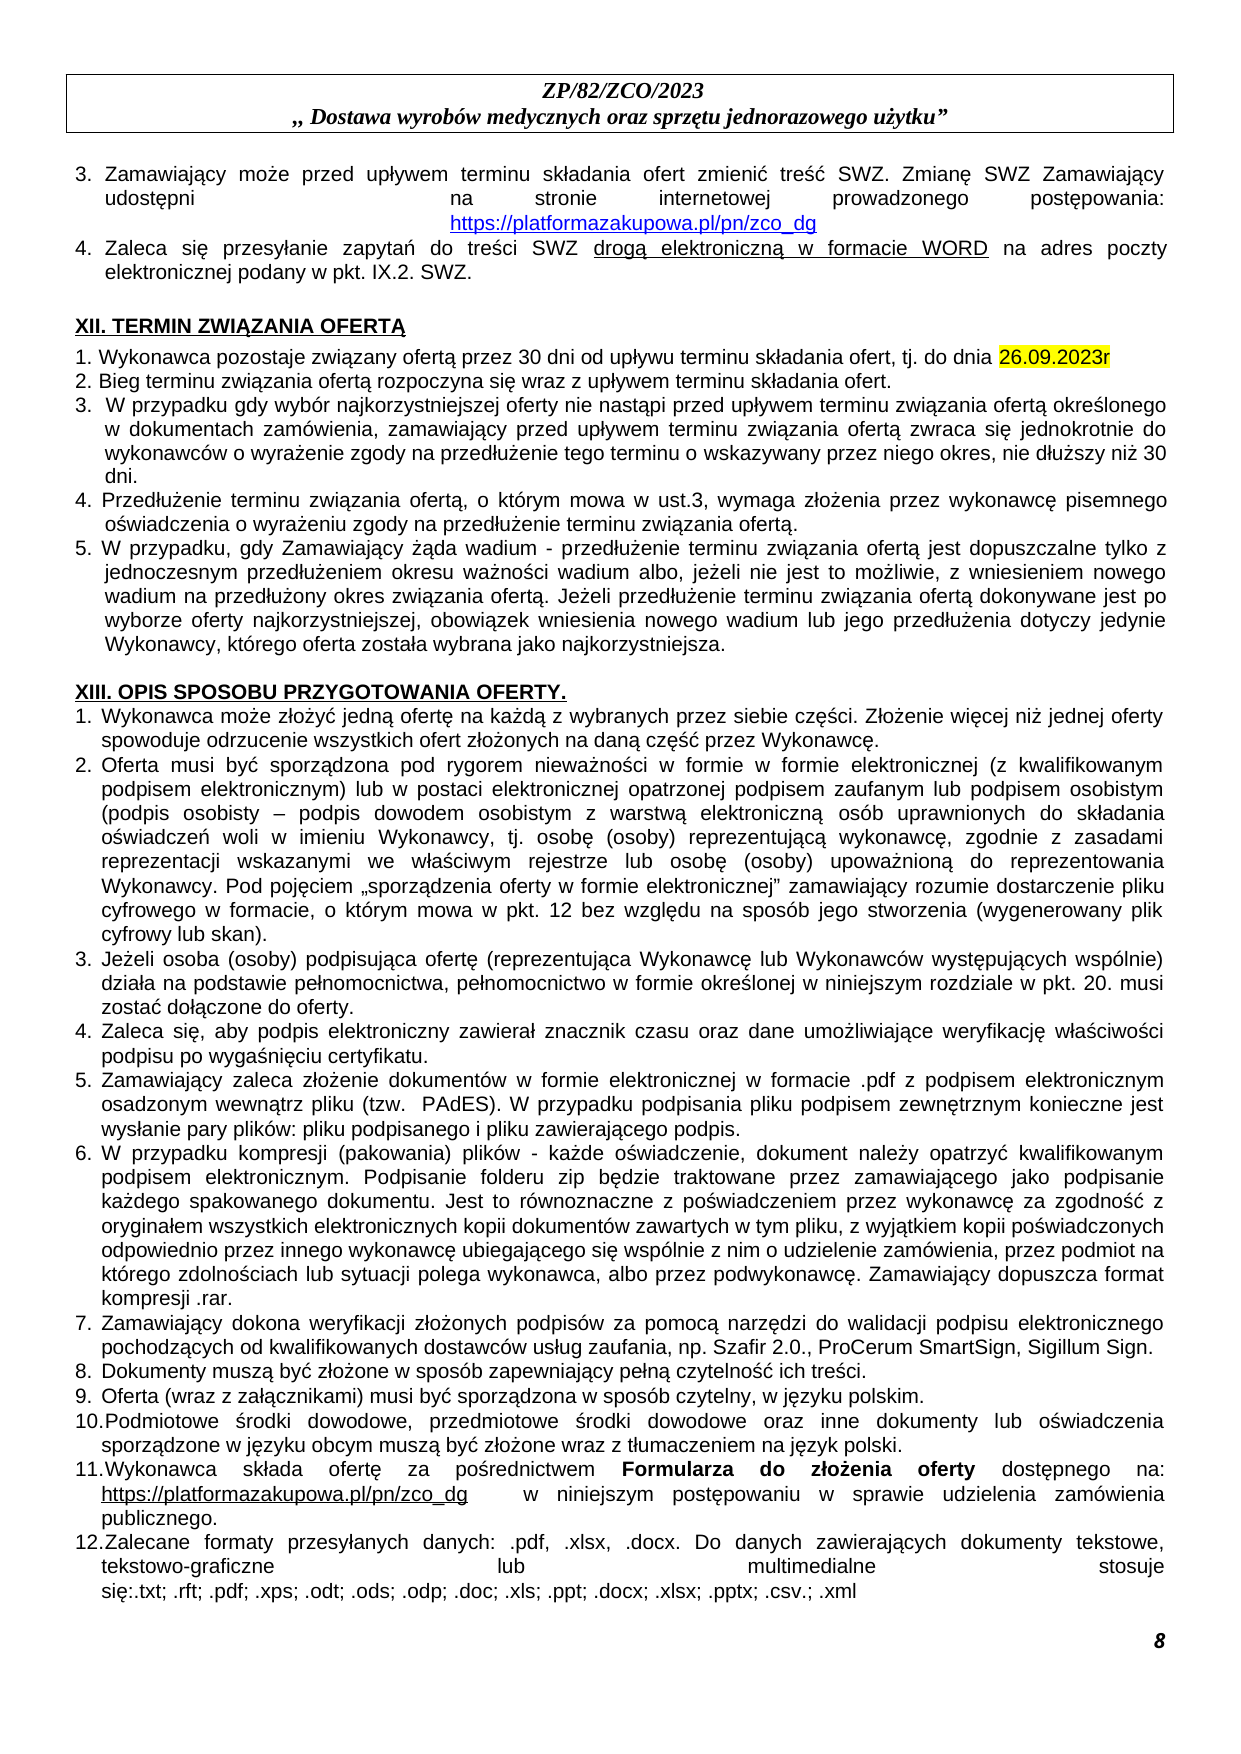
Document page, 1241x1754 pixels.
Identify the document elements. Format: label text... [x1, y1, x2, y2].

list Oferta musi być sporządzona pod rygorem nieważności w formie w formie elektronicznej (z kwalifikowanym podpisem elektronicznym) lub w postaci elektronicznej opatrzonej podpisem zaufanym lub podpisem osobistym (podpis osobisty – podpis dowodem osobistym z warstwą elektroniczną osób uprawnionych do składania oświadczeń woli w imieniu Wykonawcy, tj. osobę (osoby) reprezentującą wykonawcę, zgodnie z zasadami reprezentacji wskazanymi we właściwym rejestrze lub osobę (osoby) upoważnioną do reprezentowania Wykonawcy. Pod pojęciem „sporządzenia oferty w formie elektronicznej” zamawiający rozumie dostarczenie pliku cyfrowego w formacie, o którym mowa w pkt. 12 bez względu na sposób jego stworzenia (wygenerowany plik cyfrowy lub skan). [75, 753, 1165, 946]
list Dokumenty muszą być złożone w sposób zapewniający pełną czytelność ich treści. [75, 1359, 1165, 1383]
list Zamawiający dokona weryfikacji złożonych podpisów za pomocą narzędzi do walidacji podpisu elektronicznego pochodzących od kwalifikowanych dostawców usług zaufania, np. Szafir 2.0., ProCerum SmartSign, Sigillum Sign. [75, 1311, 1165, 1359]
text 5. W przypadku, gdy Zamawiający żąda wadium - przedłużenie terminu związania ofertą jest dopuszczalne tylko z jednoczesnym przedłużeniem okresu ważności wadium albo, jeżeli nie jest to możliwie, z wniesieniem nowego wadium na przedłużony okres związania ofertą. Jeżeli przedłużenie terminu związania ofertą dokonywane jest po wyborze oferty najkorzystniejszej, obowiązek wniesienia nowego wadium lub jego przedłużenia dotyczy jedynie Wykonawcy, którego oferta została wybrana jako najkorzystniejsza. [75, 536, 1168, 656]
list Oferta (wraz z załącznikami) musi być sporządzona w sposób czytelny, w języku polskim. [75, 1384, 1165, 1408]
list Wykonawca składa ofertę za pośrednictwem Formularza do złożenia oferty dostępnego na: https://platformazakupowa.pl/pn/zco_dg w niniejszym postępowaniu w sprawie udzielenia zamówienia publicznego. [75, 1457, 1165, 1529]
list W przypadku kompresji (pakowania) plików - każde oświadczenie, dokument należy opatrzyć kwalifikowanym podpisem elektronicznym. Podpisanie folderu zip będzie traktowane przez zamawiającego jako podpisanie każdego spakowanego dokumentu. Jest to równoznaczne z poświadczeniem przez wykonawcę za zgodność z oryginałem wszystkich elektronicznych kopii dokumentów zawartych w tym pliku, z wyjątkiem kopii poświadczonych odpowiednio przez innego wykonawcę ubiegającego się wspólnie z nim o udzielenie zamówienia, przez podmiot na którego zdolnościach lub sytuacji polega wykonawca, albo przez podwykonawcę. Zamawiający dopuszcza format kompresji .rar. [75, 1141, 1165, 1310]
list Zaleca się, aby podpis elektroniczny zawierał znacznik czasu oraz dane umożliwiające weryfikację właściwości podpisu po wygaśnięciu certyfikatu. [75, 1019, 1165, 1067]
list Zalecane formaty przesyłanych danych: .pdf, .xlsx, .docx. Do danych zawierających dokumenty tekstowe, tekstowo-graficzne lub multimedialne stosuje się:.txt; .rft; .pdf; .xps; .odt; .ods; .odp; .doc; .xls; .ppt; .docx; .xlsx; .pptx; .csv.; .xml [75, 1530, 1165, 1602]
list Zamawiający zaleca złożenie dokumentów w formie elektronicznej w formacie .pdf z podpisem elektronicznym osadzonym wewnątrz pliku (tzw. PAdES). W przypadku podpisania pliku podpisem zewnętrznym konieczne jest wysłanie pary plików: pliku podpisanego i pliku zawierającego podpis. [75, 1068, 1165, 1140]
text 3. W przypadku gdy wybór najkorzystniejszej oferty nie nastąpi przed upływem terminu związania ofertą określonego w dokumentach zamówienia, zamawiający przed upływem terminu związania ofertą zwraca się jednokrotnie do wykonawców o wyrażenie zgody na przedłużenie tego terminu o wskazywany przez niego okres, nie dłuższy niż 30 dni. [75, 392, 1168, 488]
list Wykonawca może złożyć jedną ofertę na każdą z wybranych przez siebie części. Złożenie więcej niż jednej oferty spowoduje odrzucenie wszystkich ofert złożonych na daną część przez Wykonawcę. [75, 704, 1165, 752]
list Jeżeli osoba (osoby) podpisująca ofertę (reprezentująca Wykonawcę lub Wykonawców występujących wspólnie) działa na podstawie pełnomocnictwa, pełnomocnictwo w formie określonej w niniejszym rozdziale w pkt. 20. musi zostać dołączone do oferty. [75, 946, 1165, 1019]
list Zamawiający może przed upływem terminu składania ofert zmienić treść SWZ. Zmianę SWZ Zamawiający udostępni na stronie internetowej prowadzonego postępowania: https://platformazakupowa.pl/pn/zco_dg [75, 161, 1165, 234]
list Zaleca się przesyłanie zapytań do treści SWZ drogą elektroniczną w formacie WORD na adres poczty elektronicznej podany w pkt. IX.2. SWZ. [75, 236, 1168, 284]
list Podmiotowe środki dowodowe, przedmiotowe środki dowodowe oraz inne dokumenty lub oświadczenia sporządzone w języku obcym muszą być złożone wraz z tłumaczeniem na język polski. [75, 1408, 1165, 1457]
text 1. Wykonawca pozostaje związany ofertą przez 30 dni od upływu terminu składania ofert, tj. do dnia 26.09.2023r [75, 344, 1121, 368]
text 4. Przedłużenie terminu związania ofertą, o którym mowa w ust.3, wymaga złożenia przez wykonawcę pisemnego oświadczenia o wyrażeniu zgody na przedłużenie terminu związania ofertą. [75, 488, 1168, 536]
text 2. Bieg terminu związania ofertą rozpoczyna się wraz z upływem terminu składania ofert. [75, 368, 1121, 392]
text XIII. OPIS SPOSOBU PRZYGOTOWANIA OFERTY. [75, 680, 1121, 704]
text XII. TERMIN ZWIĄZANIA OFERTĄ [75, 314, 1168, 338]
